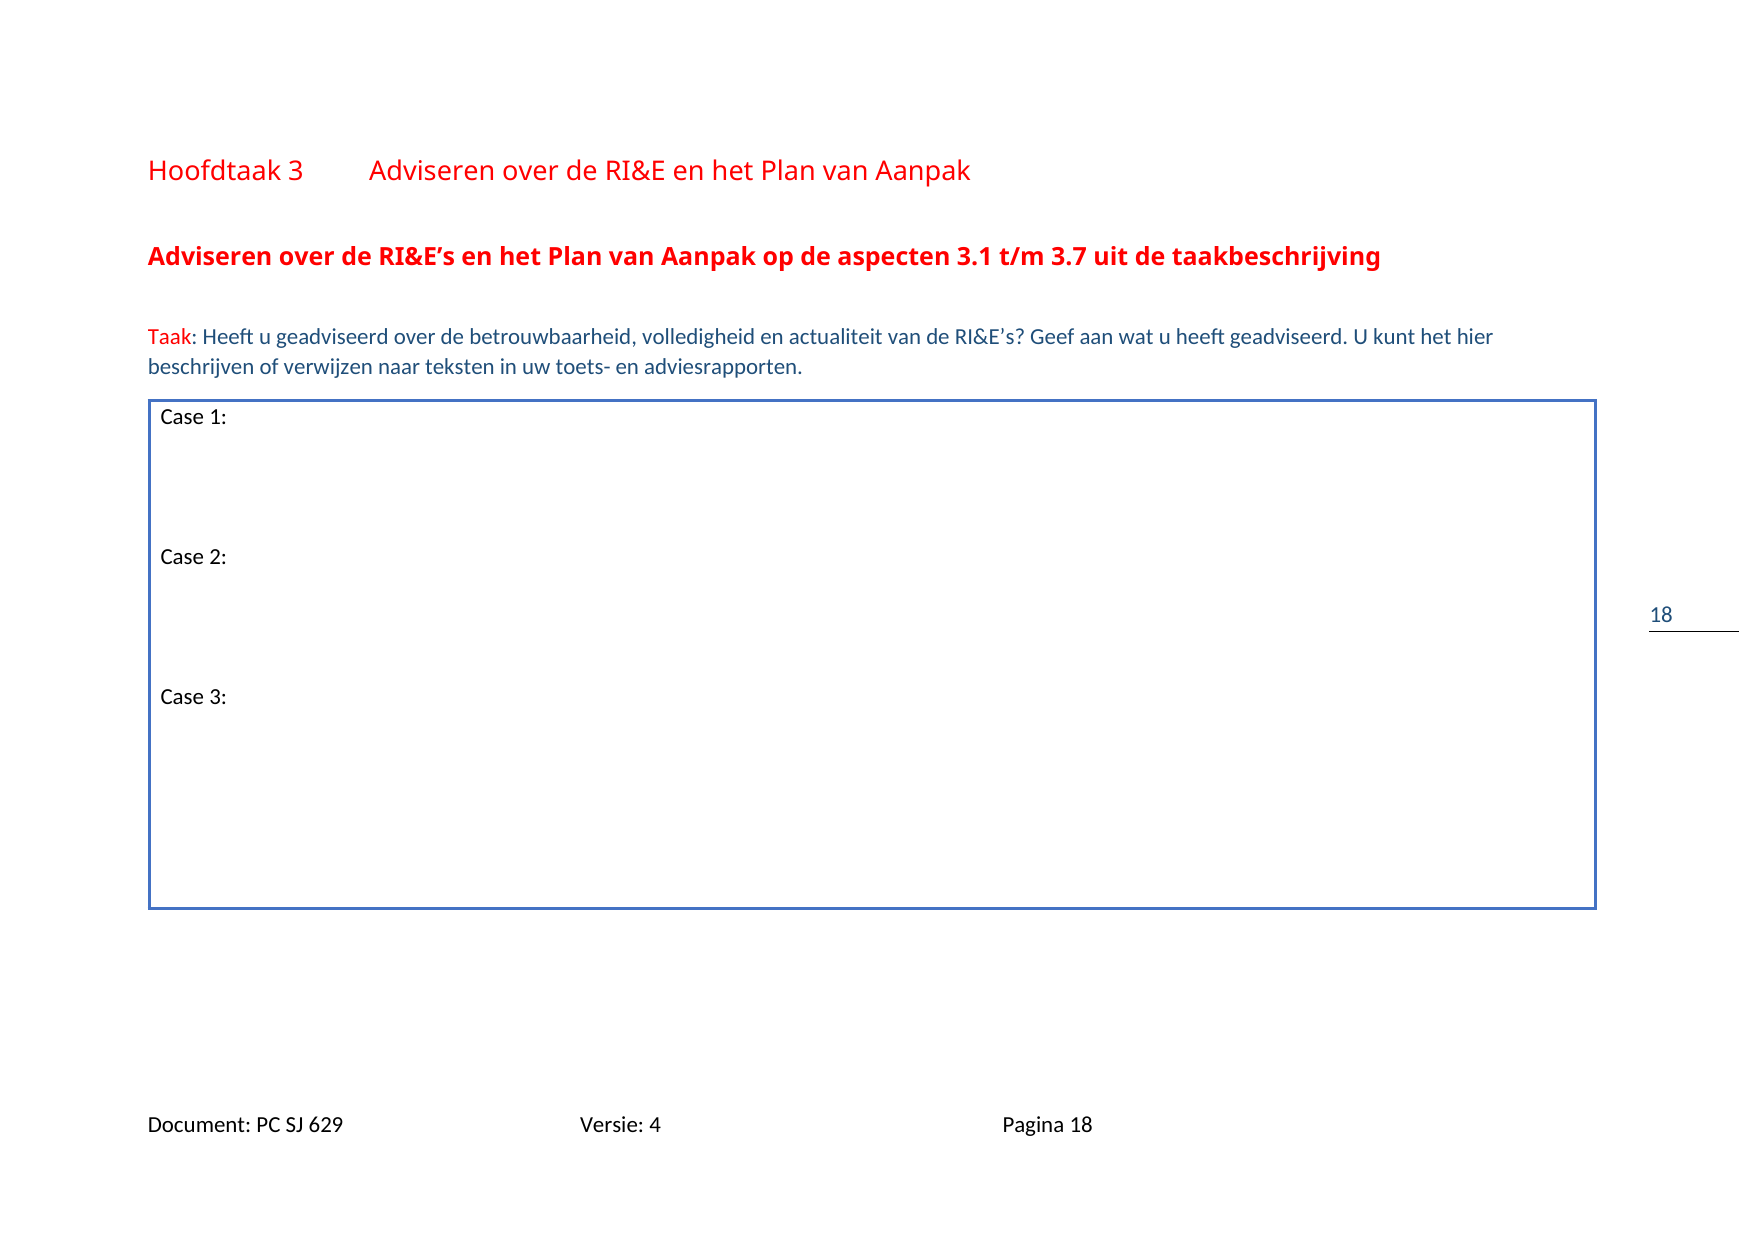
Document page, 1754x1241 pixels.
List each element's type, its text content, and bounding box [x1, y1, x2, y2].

subtitle Adviseren over de RI&E’s en het Plan van Aanpak op de aspecten 3.1 t/m 3.7 uit de taakbeschrijving [148, 238, 1606, 272]
table_header Case 1: Case 2: Case 3: [151, 402, 1594, 907]
text Taak: Heeft u geadviseerd over de betrouwbaarheid, volledigheid en actualiteit van de RI&E’s? Geef aan wat u heeft geadviseerd. U kunt het hier beschrijven of verwijzen naar teksten in uw toets- en adviesrapporten. [148, 322, 1606, 380]
subtitle Hoofdtaak 3 Adviseren over de RI&E en het Plan van Aanpak [148, 152, 1606, 189]
